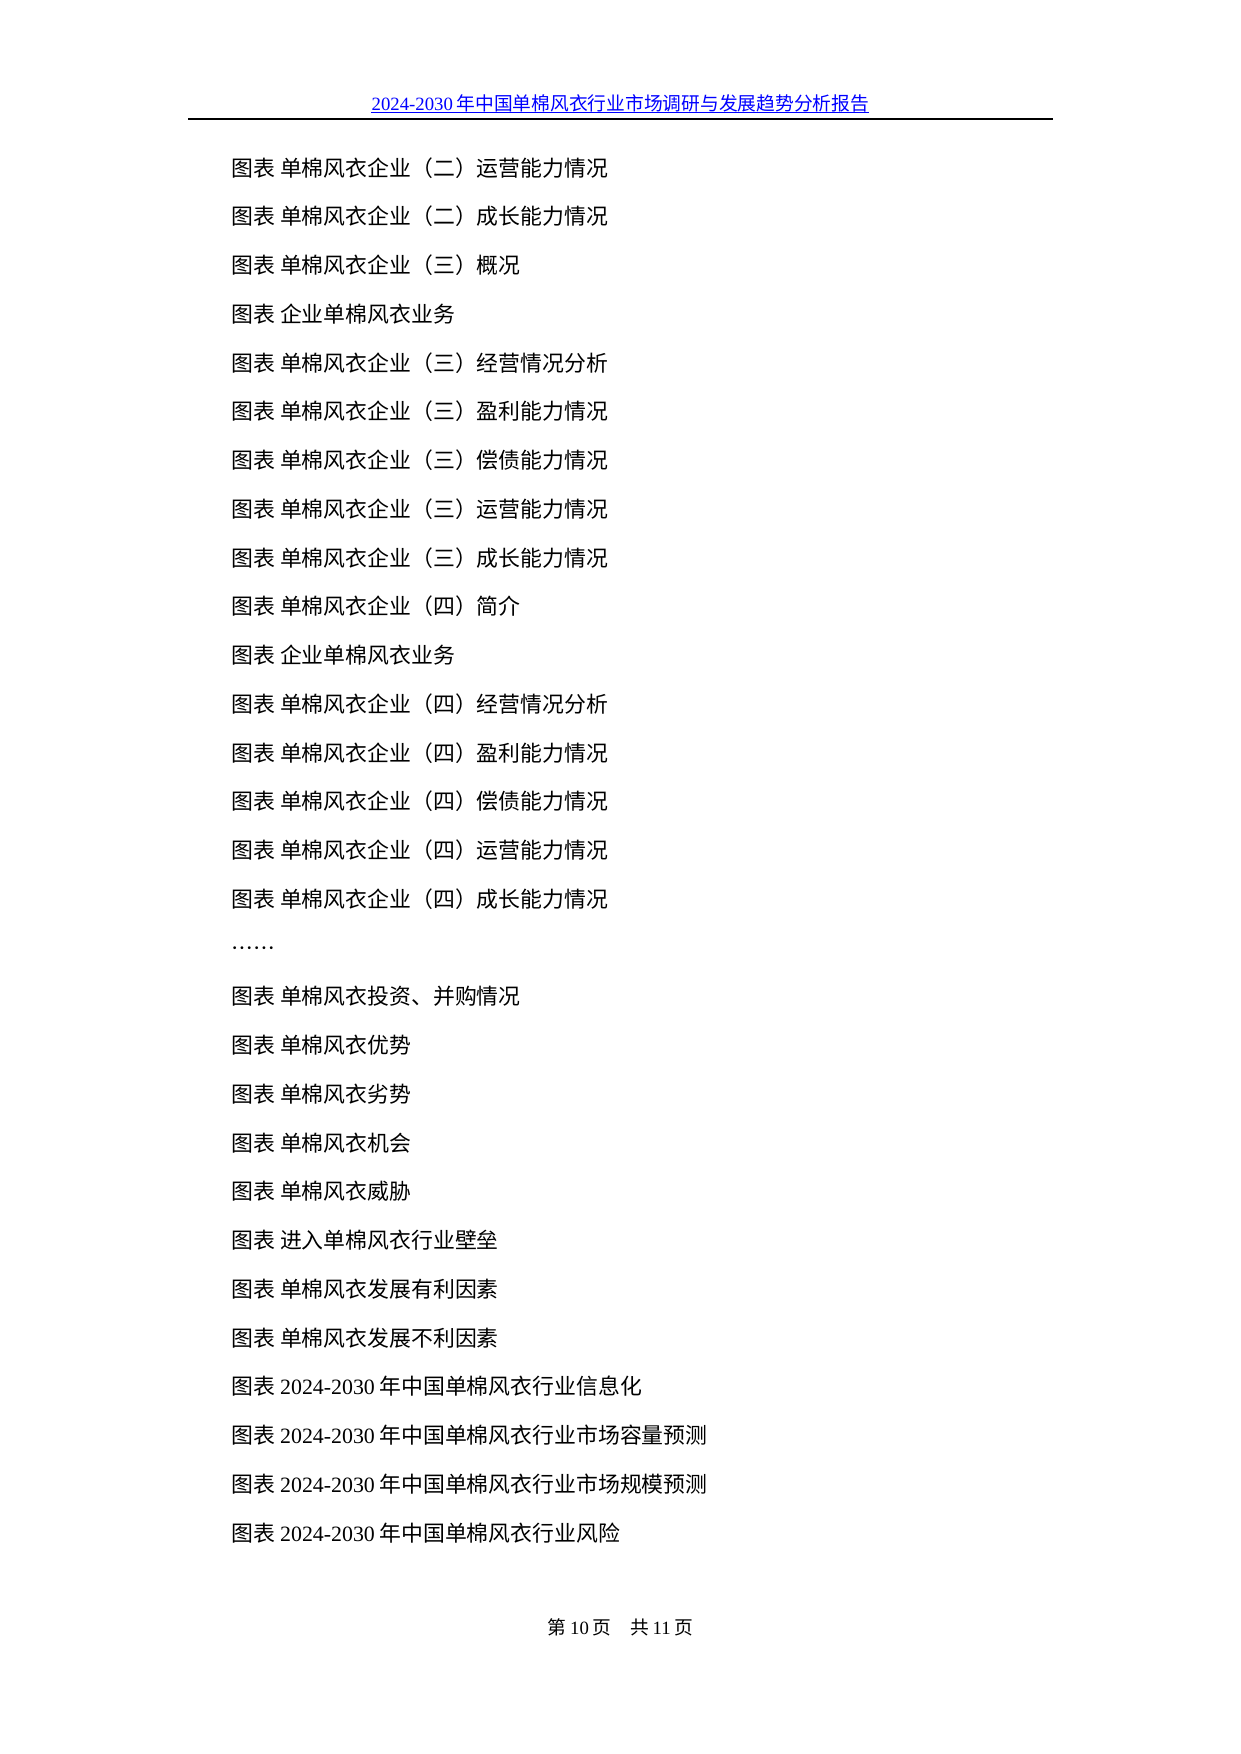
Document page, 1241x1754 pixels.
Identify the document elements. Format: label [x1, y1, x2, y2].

text [187, 150, 1053, 1548]
